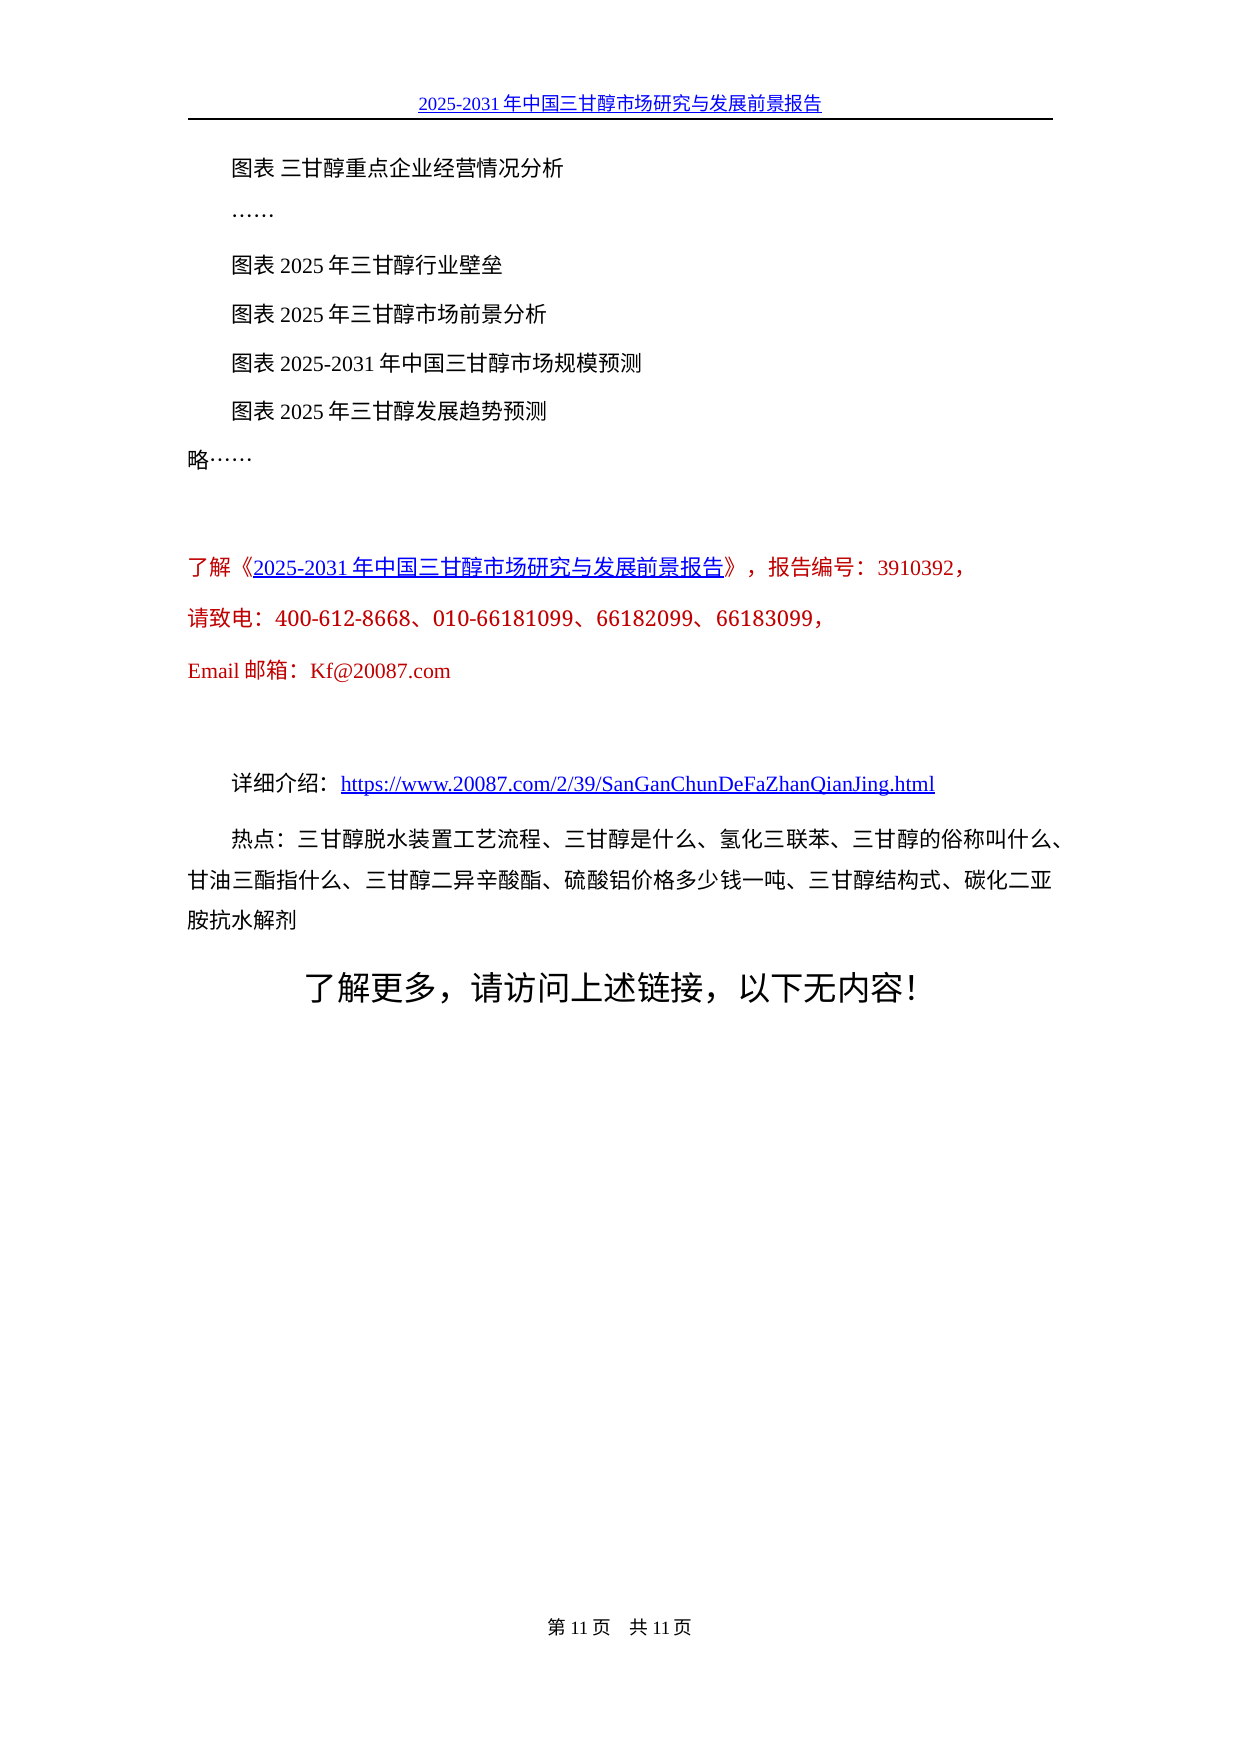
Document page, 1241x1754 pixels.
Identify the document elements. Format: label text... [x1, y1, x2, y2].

title 了解更多，请访问上述链接，以下无内容！ [187, 953, 1053, 1018]
text 请致电：400-612-8668、010-66181099、66182099、66183099， [187, 601, 1053, 633]
text Email邮箱：Kf@20087.com [187, 652, 1053, 685]
text 了解《2025-2031年中国三甘醇市场研究与发展前景报告》，报告编号：3910392， [187, 549, 1053, 582]
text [187, 150, 1053, 475]
text 热点：三甘醇脱水装置工艺流程、三甘醇是什么、氢化三联苯、三甘醇的俗称叫什么、甘油三酯指什么、三甘醇二异辛酸酯、硫酸铝价格多少钱一吨、三甘醇结构式、碳化二亚胺抗水解剂 [187, 822, 1053, 936]
text 详细介绍：https://www.20087.com/2/39/SanGanChunDeFaZhanQianJing.html [187, 765, 1053, 798]
